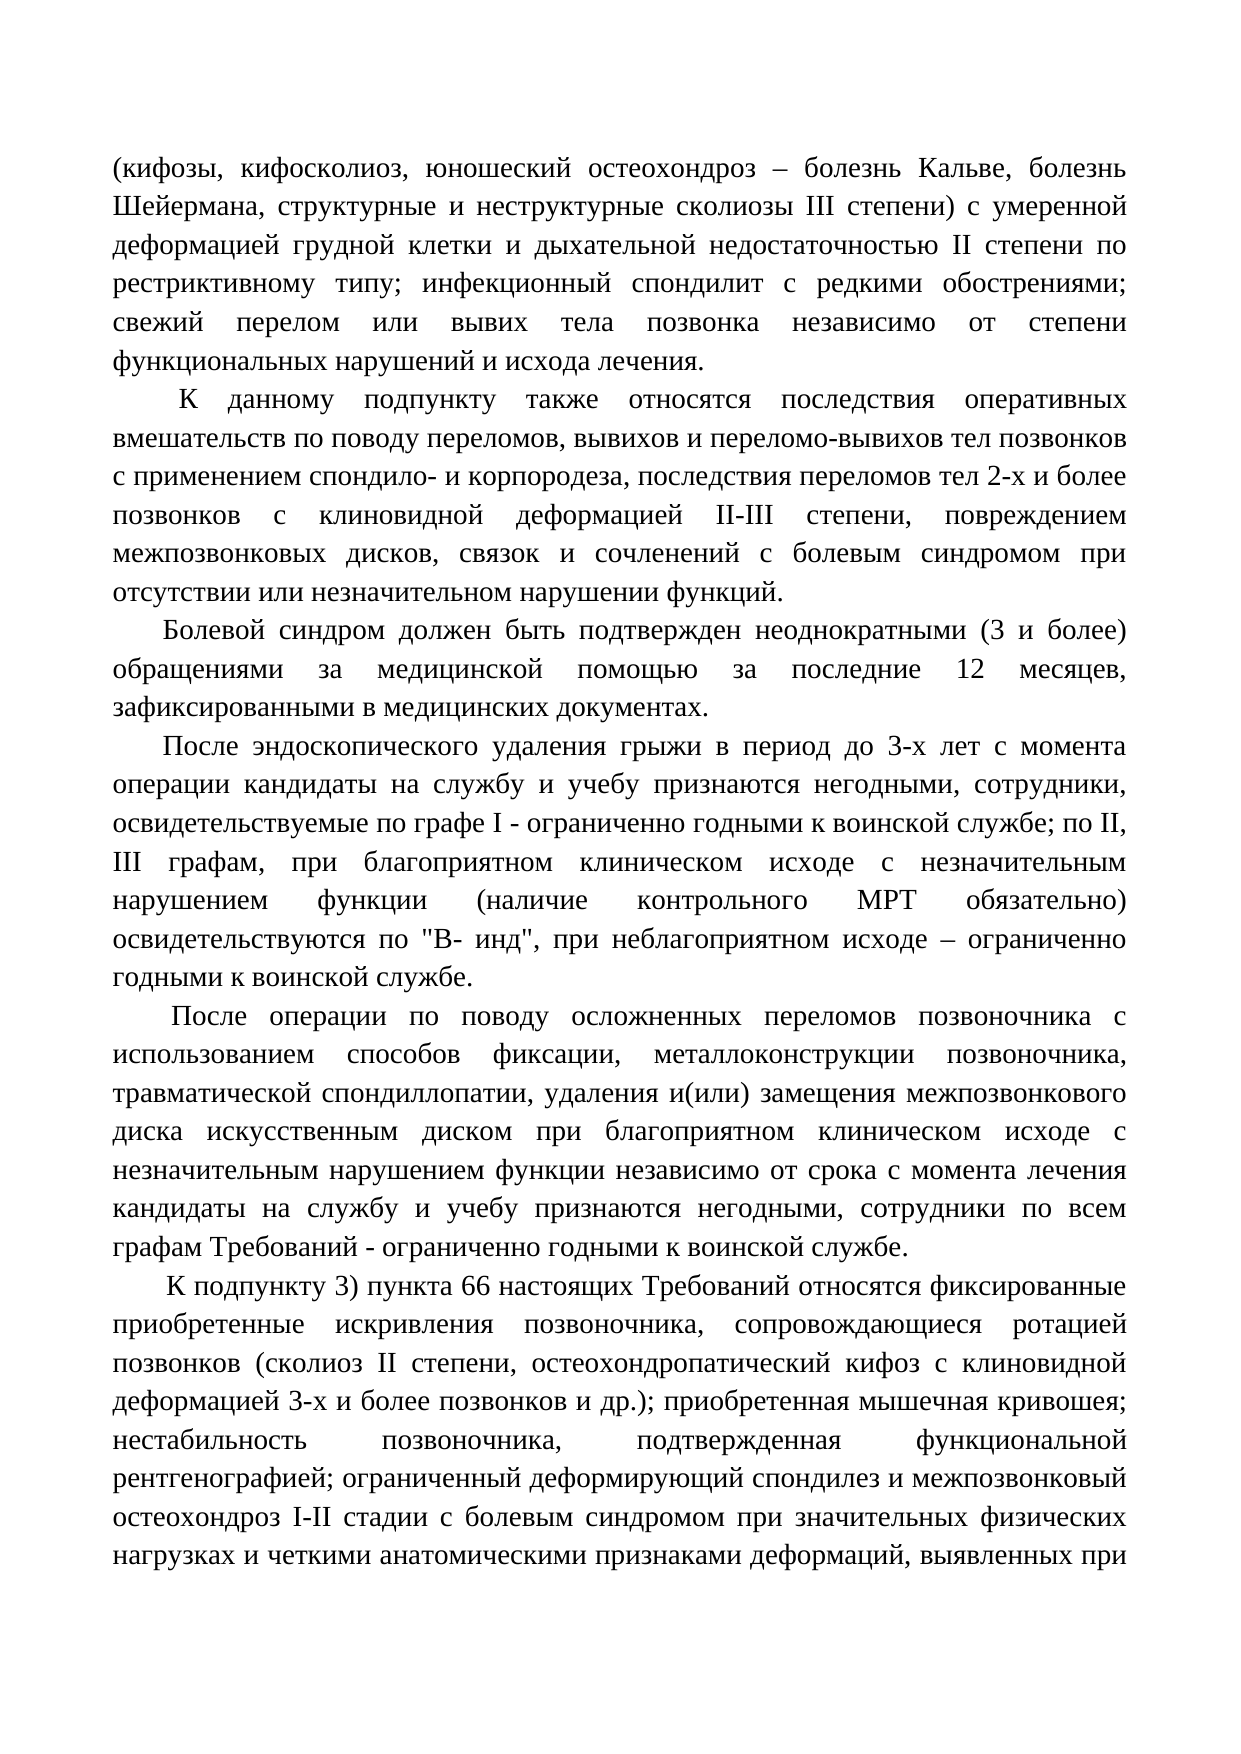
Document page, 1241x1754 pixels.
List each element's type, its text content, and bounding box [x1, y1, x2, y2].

text После операции по поводу осложненных переломов позвоночника с использованием способов фиксации, металлоконструкции позвоночника, травматической спондиллопатии, удаления и(или) замещения межпозвонкового диска искусственным диском при благоприятном клиническом исходе с незначительным нарушением функции независимо от срока с момента лечения кандидаты на службу и учебу признаются негодными, сотрудники по всем графам Требований - ограниченно годными к воинской службе. [112, 998, 1128, 1263]
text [112, 150, 1128, 376]
text К данному подпункту также относятся последствия оперативных вмешательств по поводу переломов, вывихов и переломо-вывихов тел позвонков с применением спондило- и корпородеза, последствия переломов тел 2-х и более позвонков с клиновидной деформацией II-III степени, повреждением межпозвонковых дисков, связок и сочленений с болевым синдромом при отсутствии или незначительном нарушении функций. [112, 381, 1128, 607]
text Болевой синдром должен быть подтвержден неоднократными (3 и более) обращениями за медицинской помощью за последние 12 месяцев, зафиксированными в медицинских документах. [112, 612, 1128, 723]
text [112, 1268, 1128, 1571]
text После эндоскопического удаления грыжи в период до 3-х лет с момента операции кандидаты на службу и учебу признаются негодными, сотрудники, освидетельствуемые по графе I - ограниченно годными к воинской службе; по II, III графам, при благоприятном клиническом исходе с незначительным нарушением функции (наличие контрольного МРТ обязательно) освидетельствуются по "В- инд", при неблагоприятном исходе – ограниченно годными к воинской службе. [112, 728, 1128, 993]
